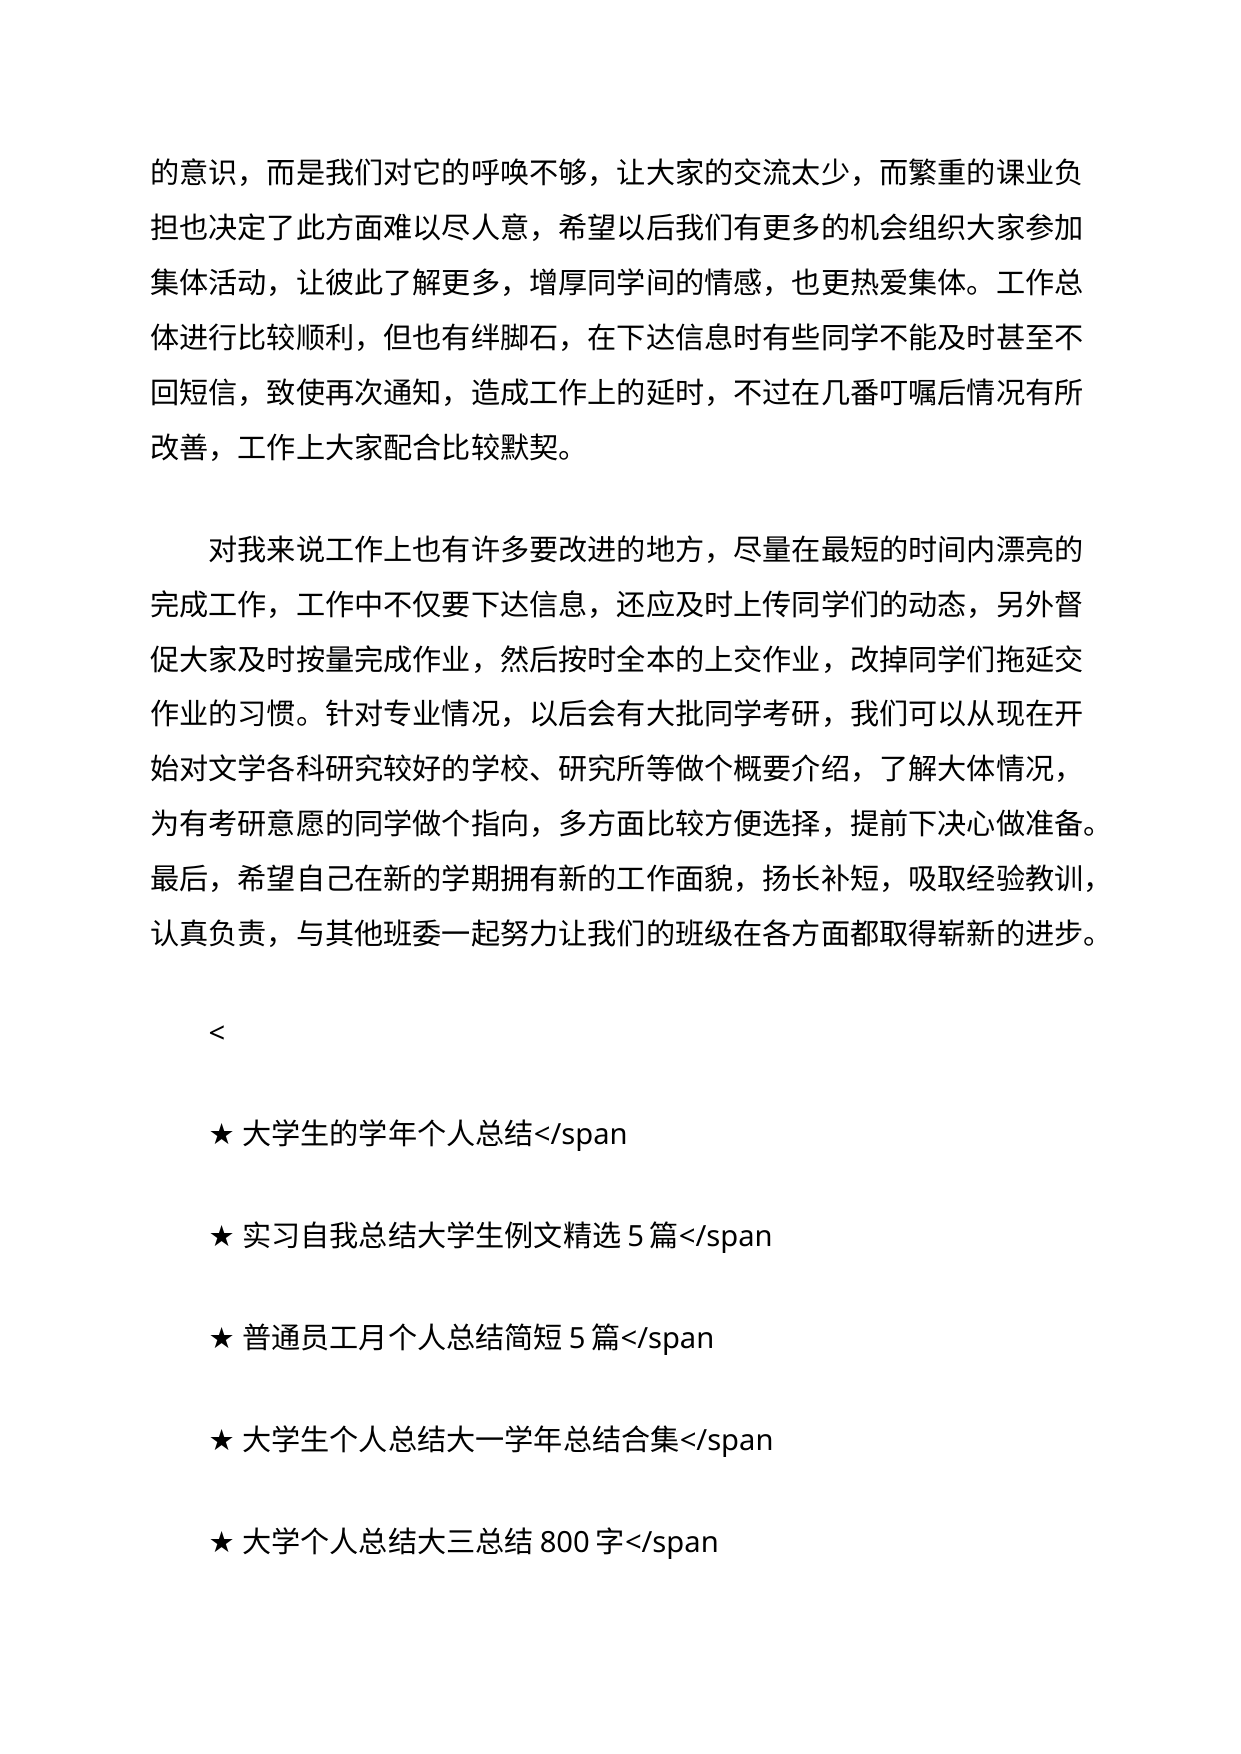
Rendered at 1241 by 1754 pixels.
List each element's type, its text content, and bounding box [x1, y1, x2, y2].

text ★ 普通员工月个人总结简短5篇</span [150, 1315, 1090, 1357]
text ★ 大学生个人总结大一学年总结合集</span [150, 1417, 1090, 1459]
text 对我来说工作上也有许多要改进的地方，尽量在最短的时间内漂亮的完成工作，工作中不仅要下达信息，还应及时上传同学们的动态，另外督促大家及时按量完成作业，然后按时全本的上交作业，改掉同学们拖延交作业的习惯。针对专业情况，以后会有大批同学考研，我们可以从现在开始对文学各科研究较好的学校、研究所等做个概要介绍，了解大体情况，为有考研意愿的同学做个指向，多方面比较方便选择，提前下决心做准备。最后，希望自己在新的学期拥有新的工作面貌，扬长补短，吸取经验教训，认真负责，与其他班委一起努力让我们的班级在各方面都取得崭新的进步。 [150, 526, 1090, 953]
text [150, 150, 1090, 467]
text ★ 实习自我总结大学生例文精选5篇</span [150, 1213, 1090, 1255]
text ★ 大学生的学年个人总结</span [150, 1111, 1090, 1153]
text < [150, 1012, 1090, 1052]
text ★ 大学个人总结大三总结800字</span [150, 1519, 1090, 1561]
